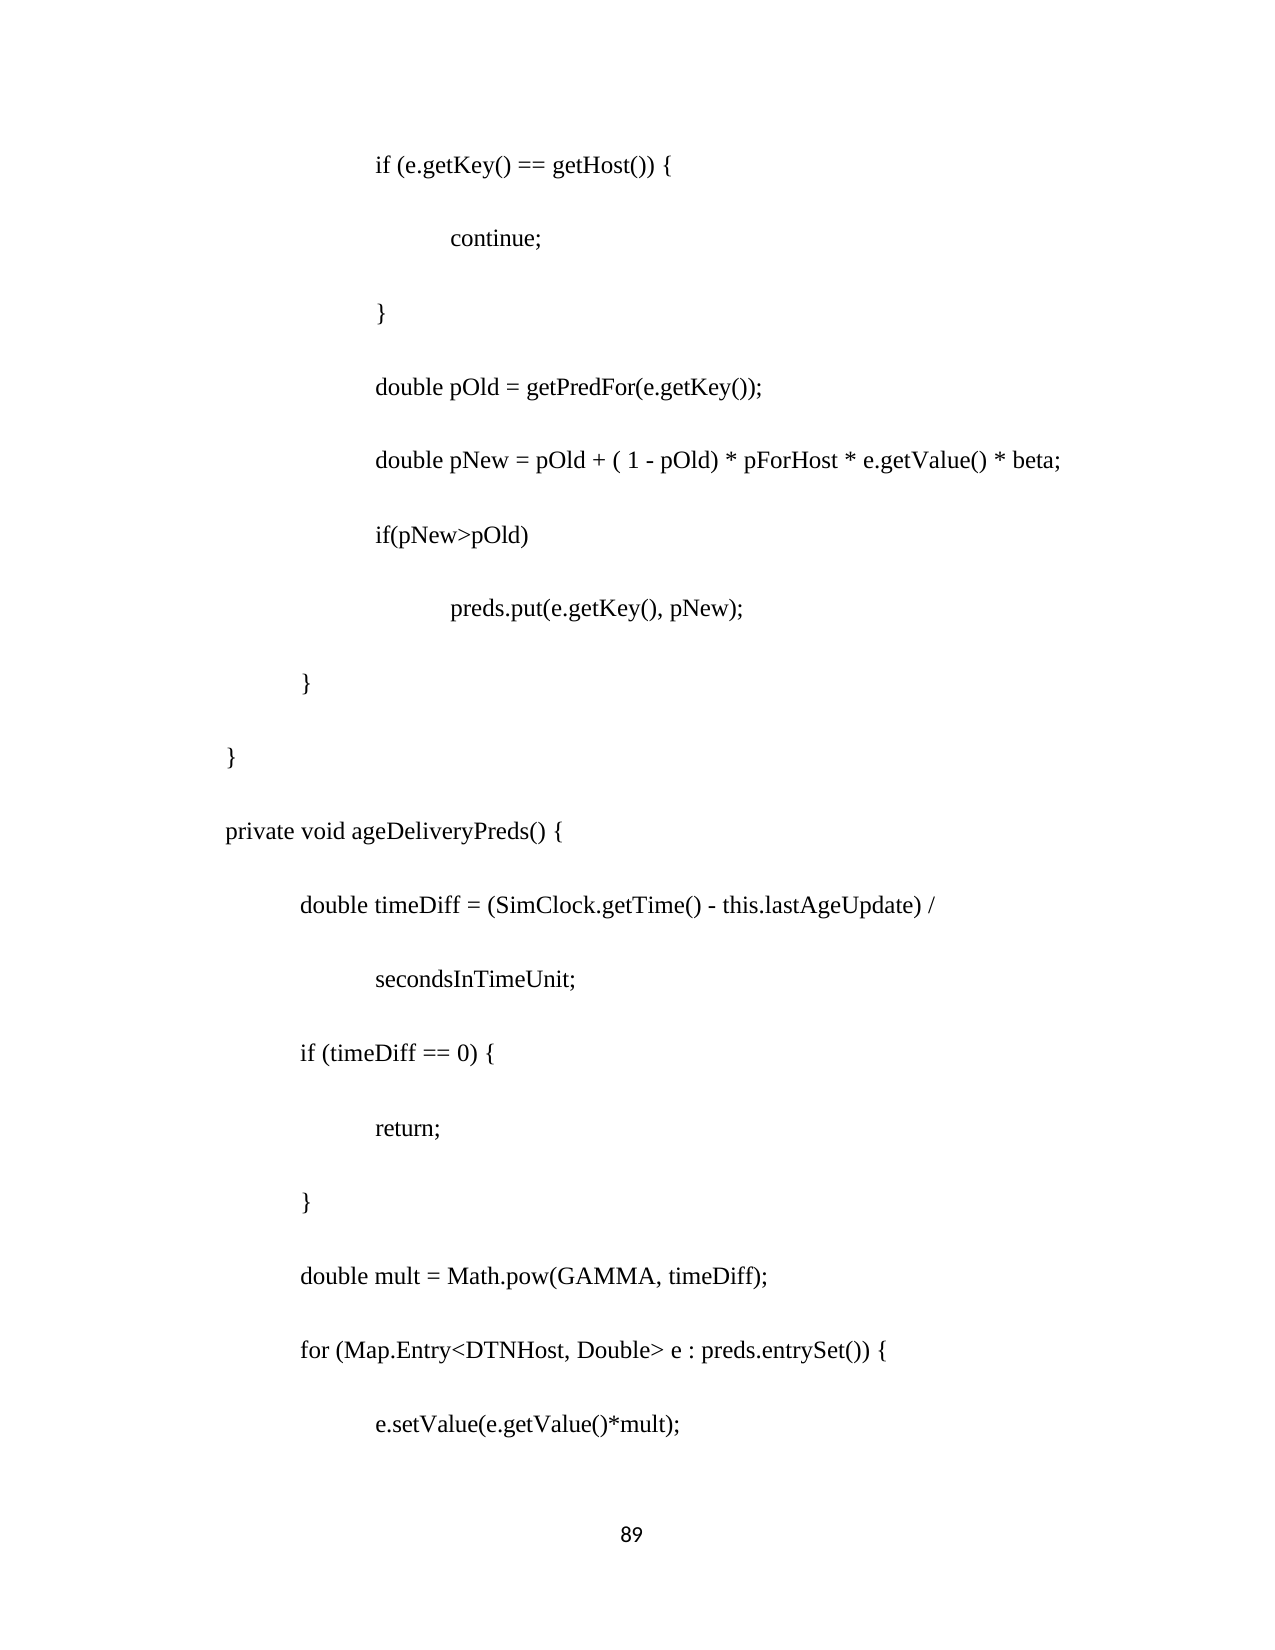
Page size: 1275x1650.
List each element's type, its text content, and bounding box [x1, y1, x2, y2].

text } [300, 1187, 1267, 1216]
text } [225, 742, 1267, 771]
text for (Map.Entry<DTNHost, Double> e : preds.entrySet()) { e.setValue(e.getValue()*mult); [300, 1335, 1131, 1438]
text private void ageDeliveryPreds() { [225, 816, 1267, 845]
text double pNew = pOld + ( 1 - pOld) * pForHost * e.getValue() * beta; if(pNew>pOld) [375, 446, 1131, 548]
text double pOld = getPredFor(e.getKey()); [375, 372, 1267, 400]
text if (timeDiff == 0) { return; [300, 1038, 531, 1141]
text } [300, 668, 1267, 696]
text preds.put(e.getKey(), pNew); [450, 594, 1267, 622]
text if (e.getKey() == getHost()) { continue; [375, 150, 678, 252]
text double mult = Math.pow(GAMMA, timeDiff); [300, 1261, 1267, 1289]
text double timeDiff = (SimClock.getTime() - this.lastAgeUpdate) / secondsInTimeUnit; [300, 890, 1125, 993]
text } [375, 298, 1267, 326]
